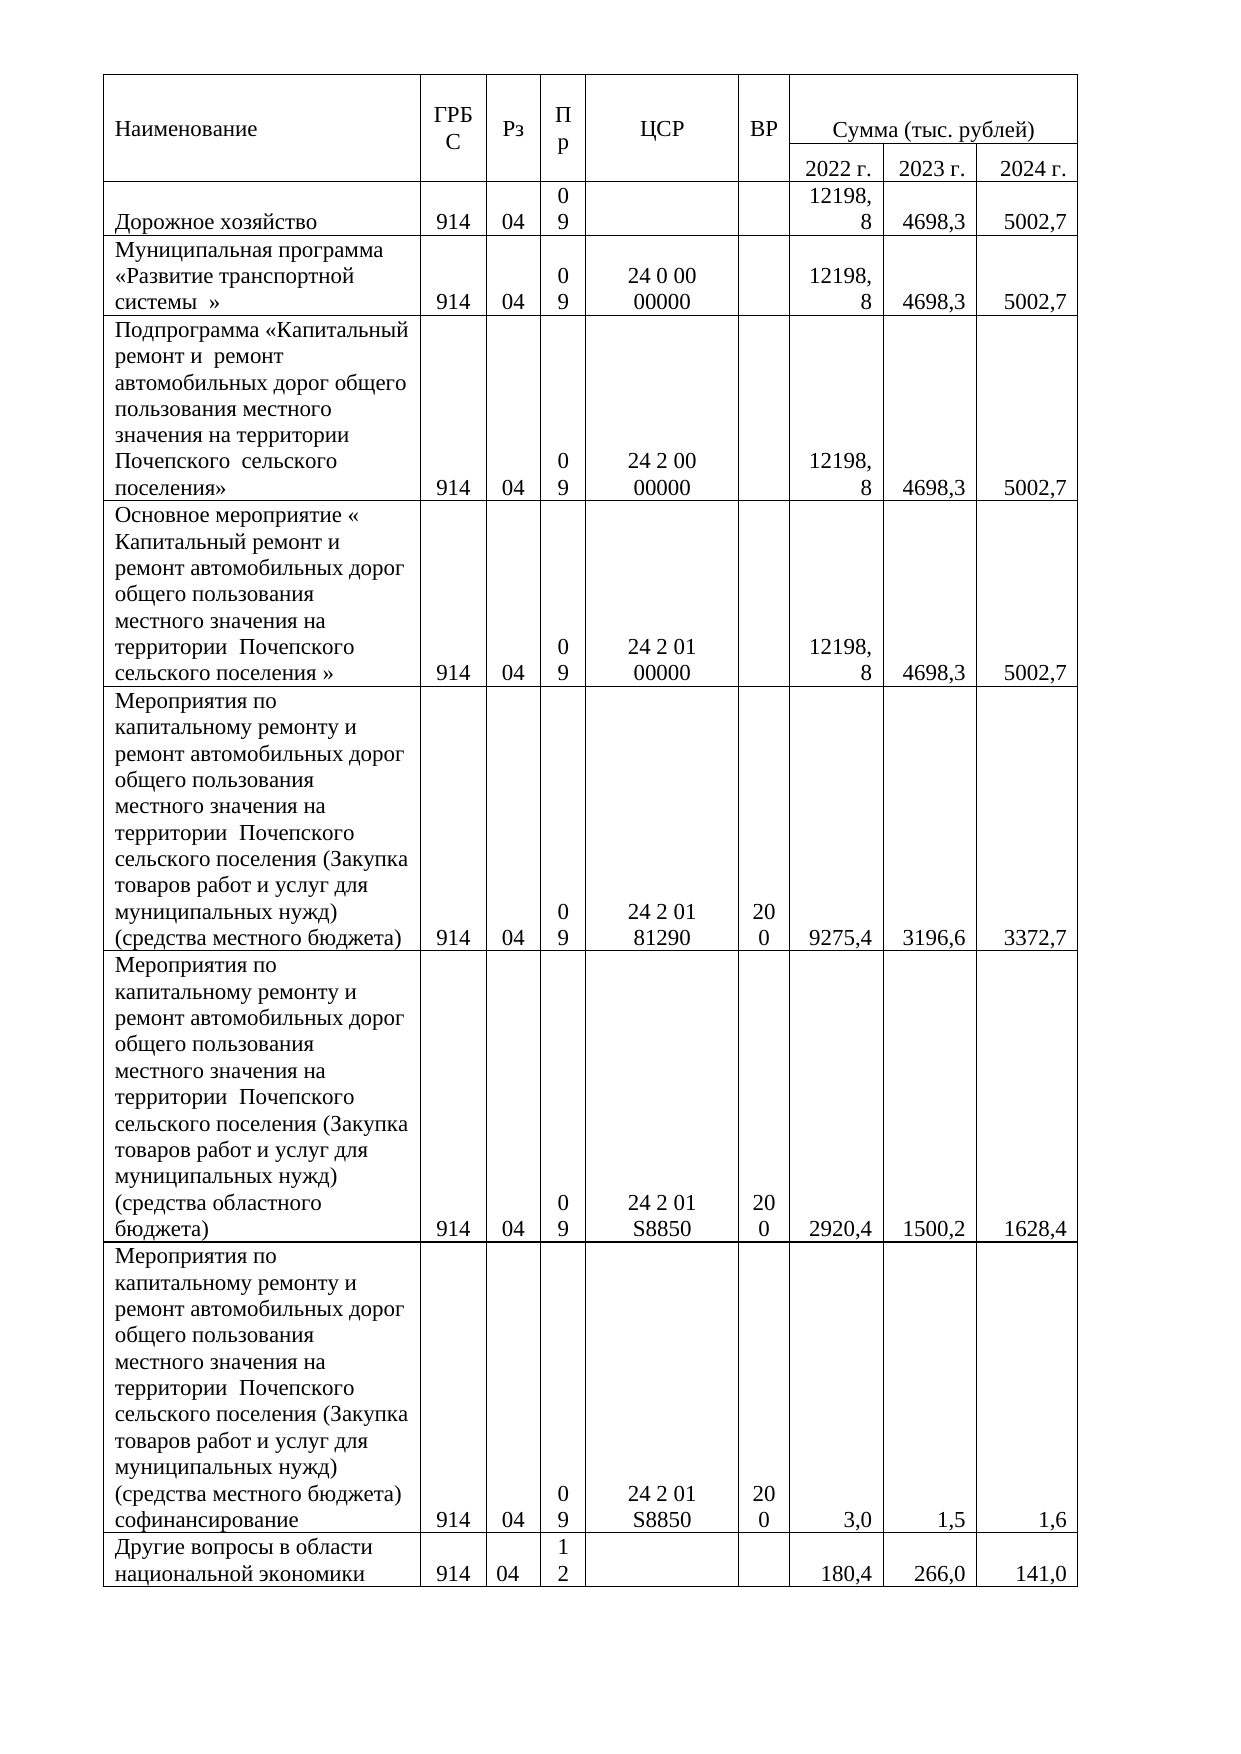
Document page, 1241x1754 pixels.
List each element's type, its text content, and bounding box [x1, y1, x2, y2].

table_cell Муниципальная программа «Развитие транспортной системы » [104, 236, 420, 315]
table_cell 5002,7 [977, 501, 1077, 686]
table_header Рз [487, 75, 540, 181]
table_cell 04 [487, 687, 540, 950]
table_cell 09 [541, 501, 585, 686]
table_header ЦСР [586, 75, 738, 181]
table_cell 1,5 [884, 1243, 976, 1532]
table_cell 24 2 01 S8850 [586, 1243, 738, 1532]
table_cell 1628,4 [977, 951, 1077, 1241]
table_cell 914 [421, 236, 486, 315]
table_cell 200 [739, 951, 789, 1241]
table_cell 24 2 01 81290 [586, 687, 738, 950]
table_cell 914 [421, 316, 486, 500]
table_cell Мероприятия по капитальному ремонту и ремонт автомобильных дорог общего пользования местного значения на территории Почепского сельского поселения (Закупка товаров работ и услуг для муниципальных нужд) (средства областного бюджета) [104, 951, 420, 1241]
table_cell [586, 182, 738, 235]
table_cell 04 [487, 182, 540, 235]
table_cell 12198,8 [790, 236, 883, 315]
table_header Пр [541, 75, 585, 181]
table_cell Основное мероприятие « Капитальный ремонт и ремонт автомобильных дорог общего пользования местного значения на территории Почепского сельского поселения » [104, 501, 420, 686]
table_cell 12 [541, 1533, 585, 1586]
table_cell 09 [541, 182, 585, 235]
table_cell 2024 г. [977, 144, 1077, 181]
table_cell 200 [739, 1243, 789, 1532]
table_cell 1,6 [977, 1243, 1077, 1532]
table_cell 266,0 [884, 1533, 976, 1586]
table_cell 914 [421, 501, 486, 686]
table_cell [739, 236, 789, 315]
table_cell Дорожное хозяйство [104, 182, 420, 235]
table_header Наименование [104, 75, 420, 181]
table_cell 24 0 00 00000 [586, 236, 738, 315]
table_cell 5002,7 [977, 316, 1077, 500]
table_cell 9275,4 [790, 687, 883, 950]
table_cell 3,0 [790, 1243, 883, 1532]
table_cell 5002,7 [977, 182, 1077, 235]
table_cell 04 [487, 951, 540, 1241]
table_cell 24 2 01 00000 [586, 501, 738, 686]
table_cell [739, 1533, 789, 1586]
table_cell Мероприятия по капитальному ремонту и ремонт автомобильных дорог общего пользования местного значения на территории Почепского сельского поселения (Закупка товаров работ и услуг для муниципальных нужд) (средства местного бюджета) софинансирование [104, 1243, 420, 1532]
table_cell 2920,4 [790, 951, 883, 1241]
table_cell 141,0 [977, 1533, 1077, 1586]
table_cell 09 [541, 951, 585, 1241]
table_cell 914 [421, 687, 486, 950]
table_cell [739, 182, 789, 235]
table_cell 180,4 [790, 1533, 883, 1586]
table_cell 09 [541, 1243, 585, 1532]
table_cell 2022 г. [790, 144, 883, 181]
table_cell 12198,8 [790, 182, 883, 235]
table_cell 09 [541, 316, 585, 500]
table_cell 914 [421, 182, 486, 235]
table_cell 04 [487, 1243, 540, 1532]
table_cell 1500,2 [884, 951, 976, 1241]
table_cell 04 [487, 1533, 540, 1586]
table_cell 24 2 01 S8850 [586, 951, 738, 1241]
table_header ГРБС [421, 75, 486, 181]
table_cell 24 2 00 00000 [586, 316, 738, 500]
table_cell 4698,3 [884, 236, 976, 315]
table_header ВР [739, 75, 789, 181]
table_cell 12198,8 [790, 501, 883, 686]
table_cell 4698,3 [884, 501, 976, 686]
table_cell Мероприятия по капитальному ремонту и ремонт автомобильных дорог общего пользования местного значения на территории Почепского сельского поселения (Закупка товаров работ и услуг для муниципальных нужд) (средства местного бюджета) [104, 687, 420, 950]
table_cell 4698,3 [884, 316, 976, 500]
table_cell 3196,6 [884, 687, 976, 950]
table_cell [739, 501, 789, 686]
table_header Сумма (тыс. рублей) [790, 75, 1077, 143]
table_cell 914 [421, 1533, 486, 1586]
table_cell Подпрограмма «Капитальный ремонт и ремонт автомобильных дорог общего пользования местного значения на территории Почепского сельского поселения» [104, 316, 420, 500]
table_cell [586, 1533, 738, 1586]
table_cell 04 [487, 236, 540, 315]
table_cell Другие вопросы в области национальной экономики [104, 1533, 420, 1586]
table_cell 04 [487, 316, 540, 500]
table_cell 04 [487, 501, 540, 686]
table_cell 5002,7 [977, 236, 1077, 315]
table_cell 200 [739, 687, 789, 950]
table_cell 914 [421, 1243, 486, 1532]
table_cell 09 [541, 687, 585, 950]
table_cell 12198,8 [790, 316, 883, 500]
table_cell 09 [541, 236, 585, 315]
table_cell [739, 316, 789, 500]
table_cell 2023 г. [884, 144, 976, 181]
table_cell 4698,3 [884, 182, 976, 235]
table_cell 3372,7 [977, 687, 1077, 950]
table_cell 914 [421, 951, 486, 1241]
